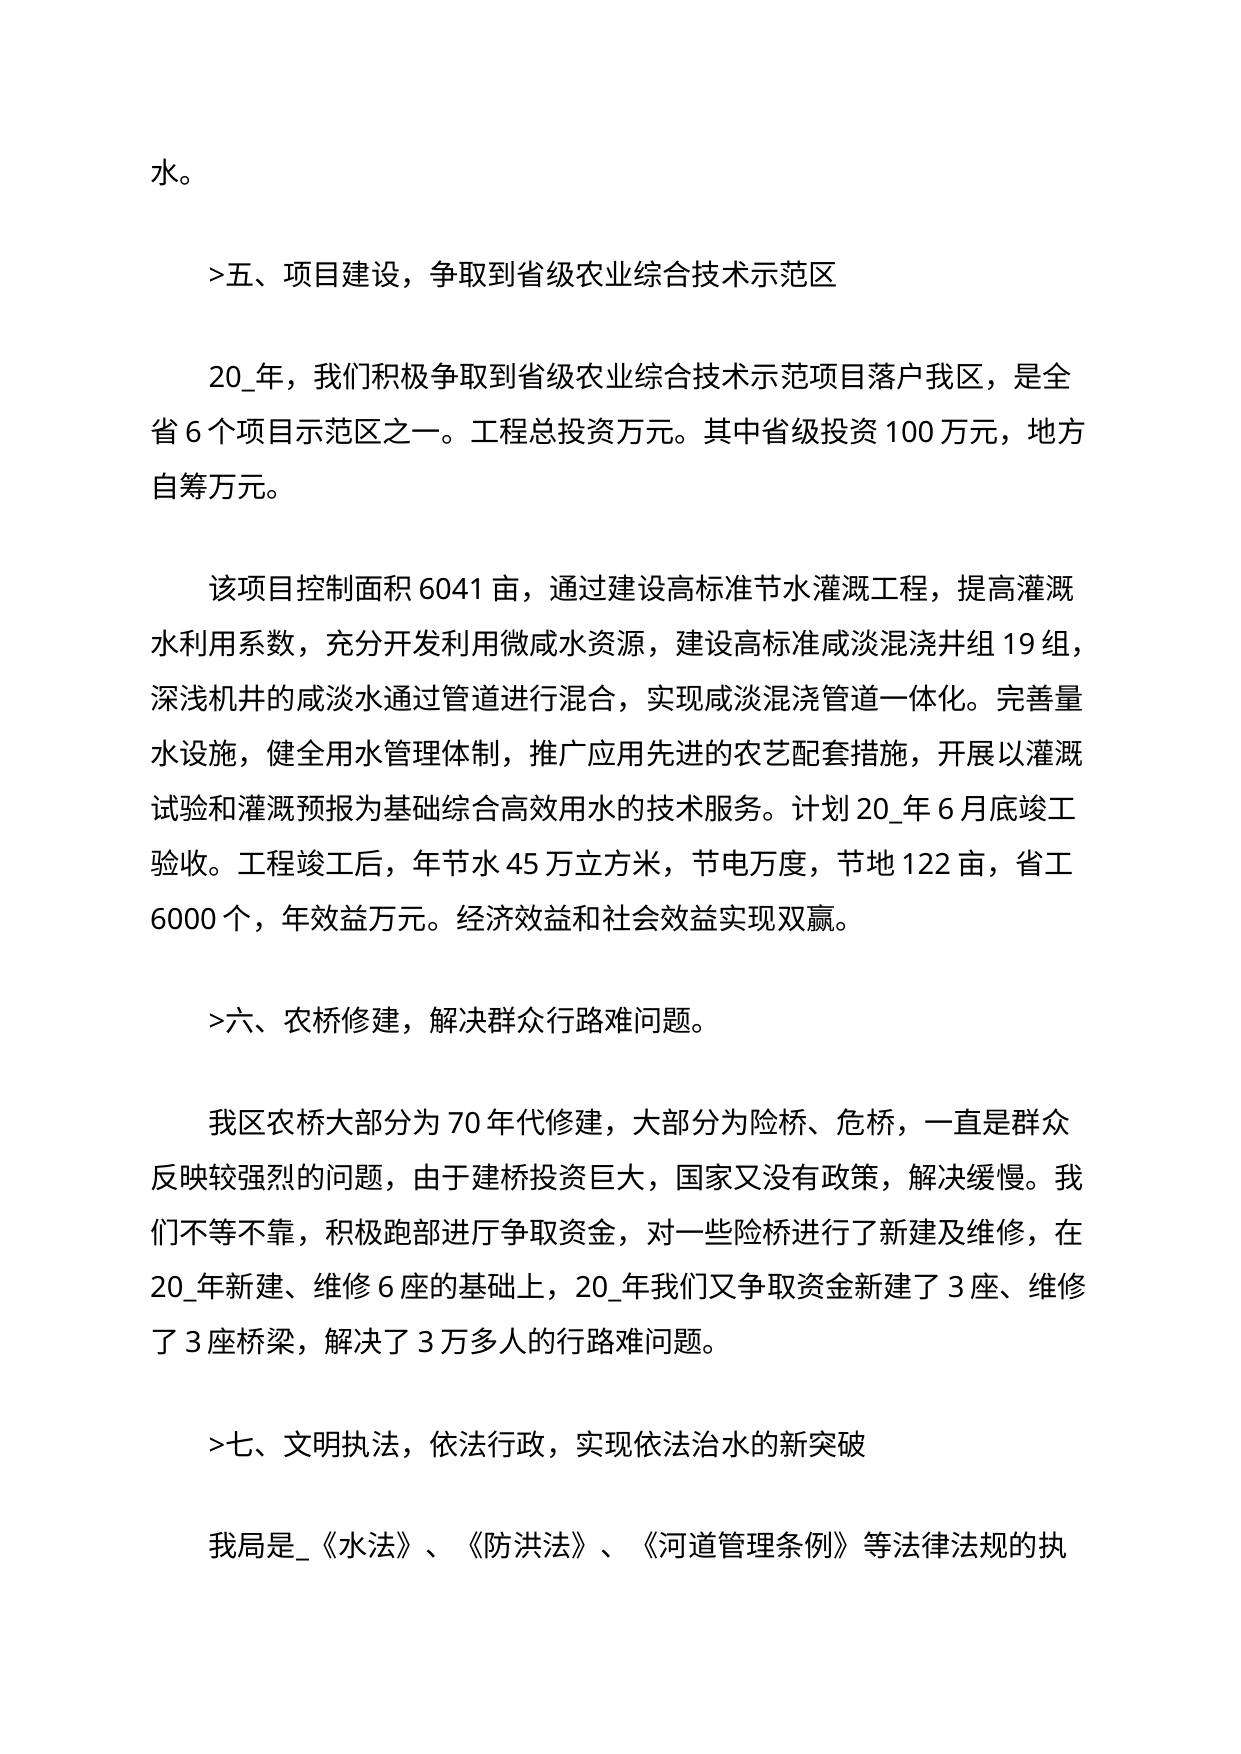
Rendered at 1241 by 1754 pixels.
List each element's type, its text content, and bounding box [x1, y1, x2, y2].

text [150, 1523, 1090, 1565]
text 20_年，我们积极争取到省级农业综合技术示范项目落户我区，是全省6个项目示范区之一。工程总投资万元。其中省级投资100万元，地方自筹万元。 [150, 354, 1090, 506]
text 该项目控制面积6041亩，通过建设高标准节水灌溉工程，提高灌溉水利用系数，充分开发利用微咸水资源，建设高标准咸淡混浇井组19组，深浅机井的咸淡水通过管道进行混合，实现咸淡混浇管道一体化。完善量水设施，健全用水管理体制，推广应用先进的农艺配套措施，开展以灌溉试验和灌溉预报为基础综合高效用水的技术服务。计划20_年6月底竣工验收。工程竣工后，年节水45万立方米，节电万度，节地122亩，省工6000个，年效益万元。经济效益和社会效益实现双赢。 [150, 566, 1090, 938]
text >六、农桥修建，解决群众行路难问题。 [150, 997, 1090, 1040]
text >七、文明执法，依法行政，实现依法治水的新突破 [150, 1421, 1090, 1463]
text 我区农桥大部分为70年代修建，大部分为险桥、危桥，一直是群众反映较强烈的问题，由于建桥投资巨大，国家又没有政策，解决缓慢。我们不等不靠，积极跑部进厅争取资金，对一些险桥进行了新建及维修，在20_年新建、维修6座的基础上，20_年我们又争取资金新建了3座、维修了3座桥梁，解决了3万多人的行路难问题。 [150, 1099, 1090, 1361]
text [150, 150, 1090, 192]
text >五、项目建设，争取到省级农业综合技术示范区 [150, 252, 1090, 294]
